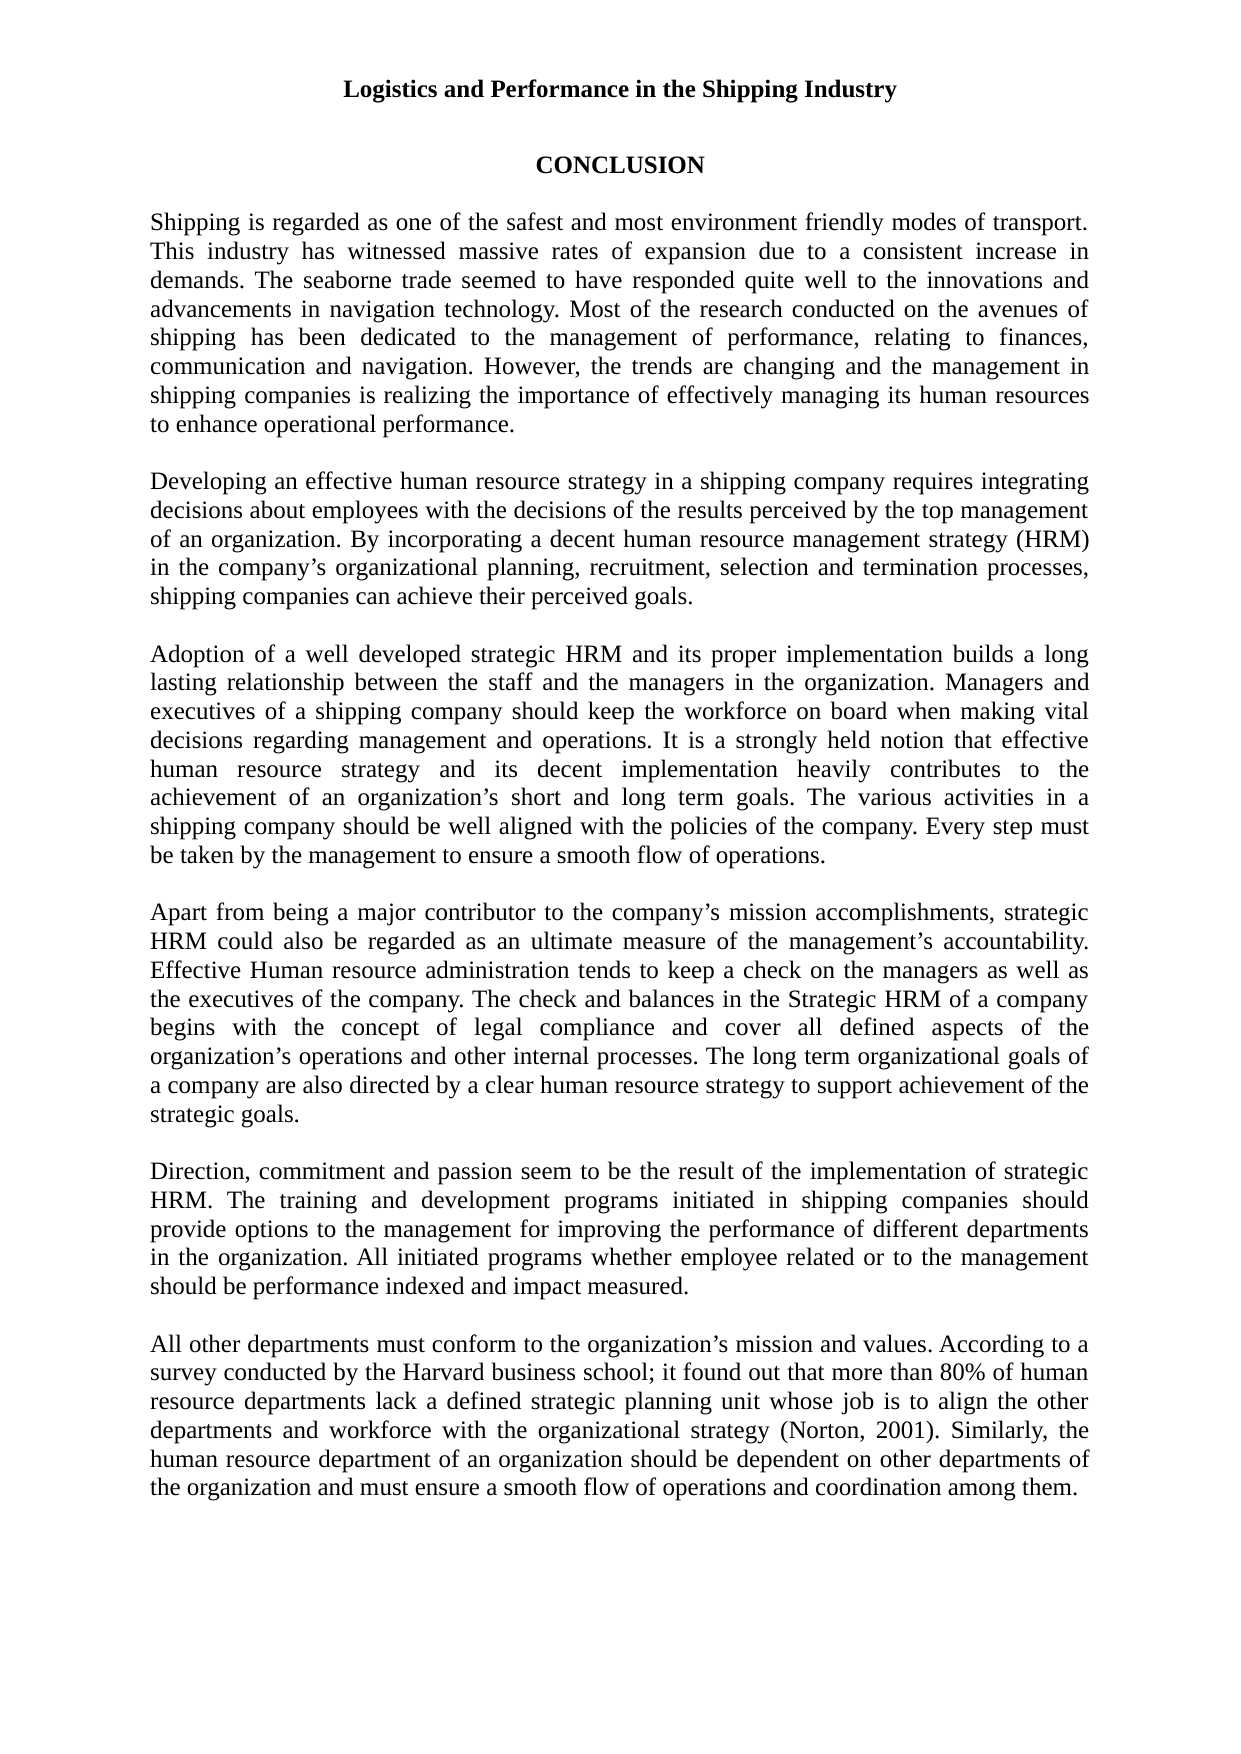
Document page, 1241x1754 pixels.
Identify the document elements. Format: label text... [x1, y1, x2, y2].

text Direction, commitment and passion seem to be the result of the implementation of strategic HRM. The training and development programs initiated in shipping companies should provide options to the management for improving the performance of different departments in the organization. All initiated programs whether employee related or to the management should be performance indexed and impact measured. [150, 1156, 1090, 1300]
text All other departments must conform to the organization’s mission and values. According to a survey conducted by the Harvard business school; it found out that more than 80% of human resource departments lack a defined strategic planning unit whose job is to align the other departments and workforce with the organizational strategy (Norton, 2001). Similarly, the human resource department of an organization should be dependent on other departments of the organization and must ensure a smooth flow of operations and coordination among them. [150, 1329, 1090, 1501]
text Apart from being a major contributor to the company’s mission accomplishments, strategic HRM could also be regarded as an ultimate measure of the management’s accountability. Effective Human resource administration tends to keep a check on the managers as well as the executives of the company. The check and balances in the Strategic HRM of a company begins with the concept of legal compliance and cover all defined aspects of the organization’s operations and other internal processes. The long term organizational goals of a company are also directed by a clear human resource strategy to support achievement of the strategic goals. [150, 897, 1090, 1127]
text Adoption of a well developed strategic HRM and its proper implementation builds a long lasting relationship between the staff and the managers in the organization. Managers and executives of a shipping company should keep the workforce on board when making vital decisions regarding management and operations. It is a strongly held notion that effective human resource strategy and its decent implementation heavily contributes to the achievement of an organization’s short and long term goals. The various activities in a shipping company should be well aligned with the policies of the company. Every step must be taken by the management to ensure a smooth flow of operations. [150, 639, 1090, 869]
text Developing an effective human resource strategy in a shipping company requires integrating decisions about employees with the decisions of the results perceived by the top management of an organization. By incorporating a decent human resource management strategy (HRM) in the company’s organizational planning, recruitment, selection and termination processes, shipping companies can achieve their perceived goals. [150, 466, 1090, 610]
subtitle CONCLUSION [150, 150, 1090, 179]
text Shipping is regarded as one of the safest and most environment friendly modes of transport. This industry has witnessed massive rates of expansion due to a consistent increase in demands. The seaborne trade seemed to have responded quite well to the innovations and advancements in navigation technology. Most of the research conducted on the avenues of shipping has been dedicated to the management of performance, relating to finances, communication and navigation. However, the trends are changing and the management in shipping companies is realizing the importance of effectively managing its human resources to enhance operational performance. [150, 207, 1090, 437]
